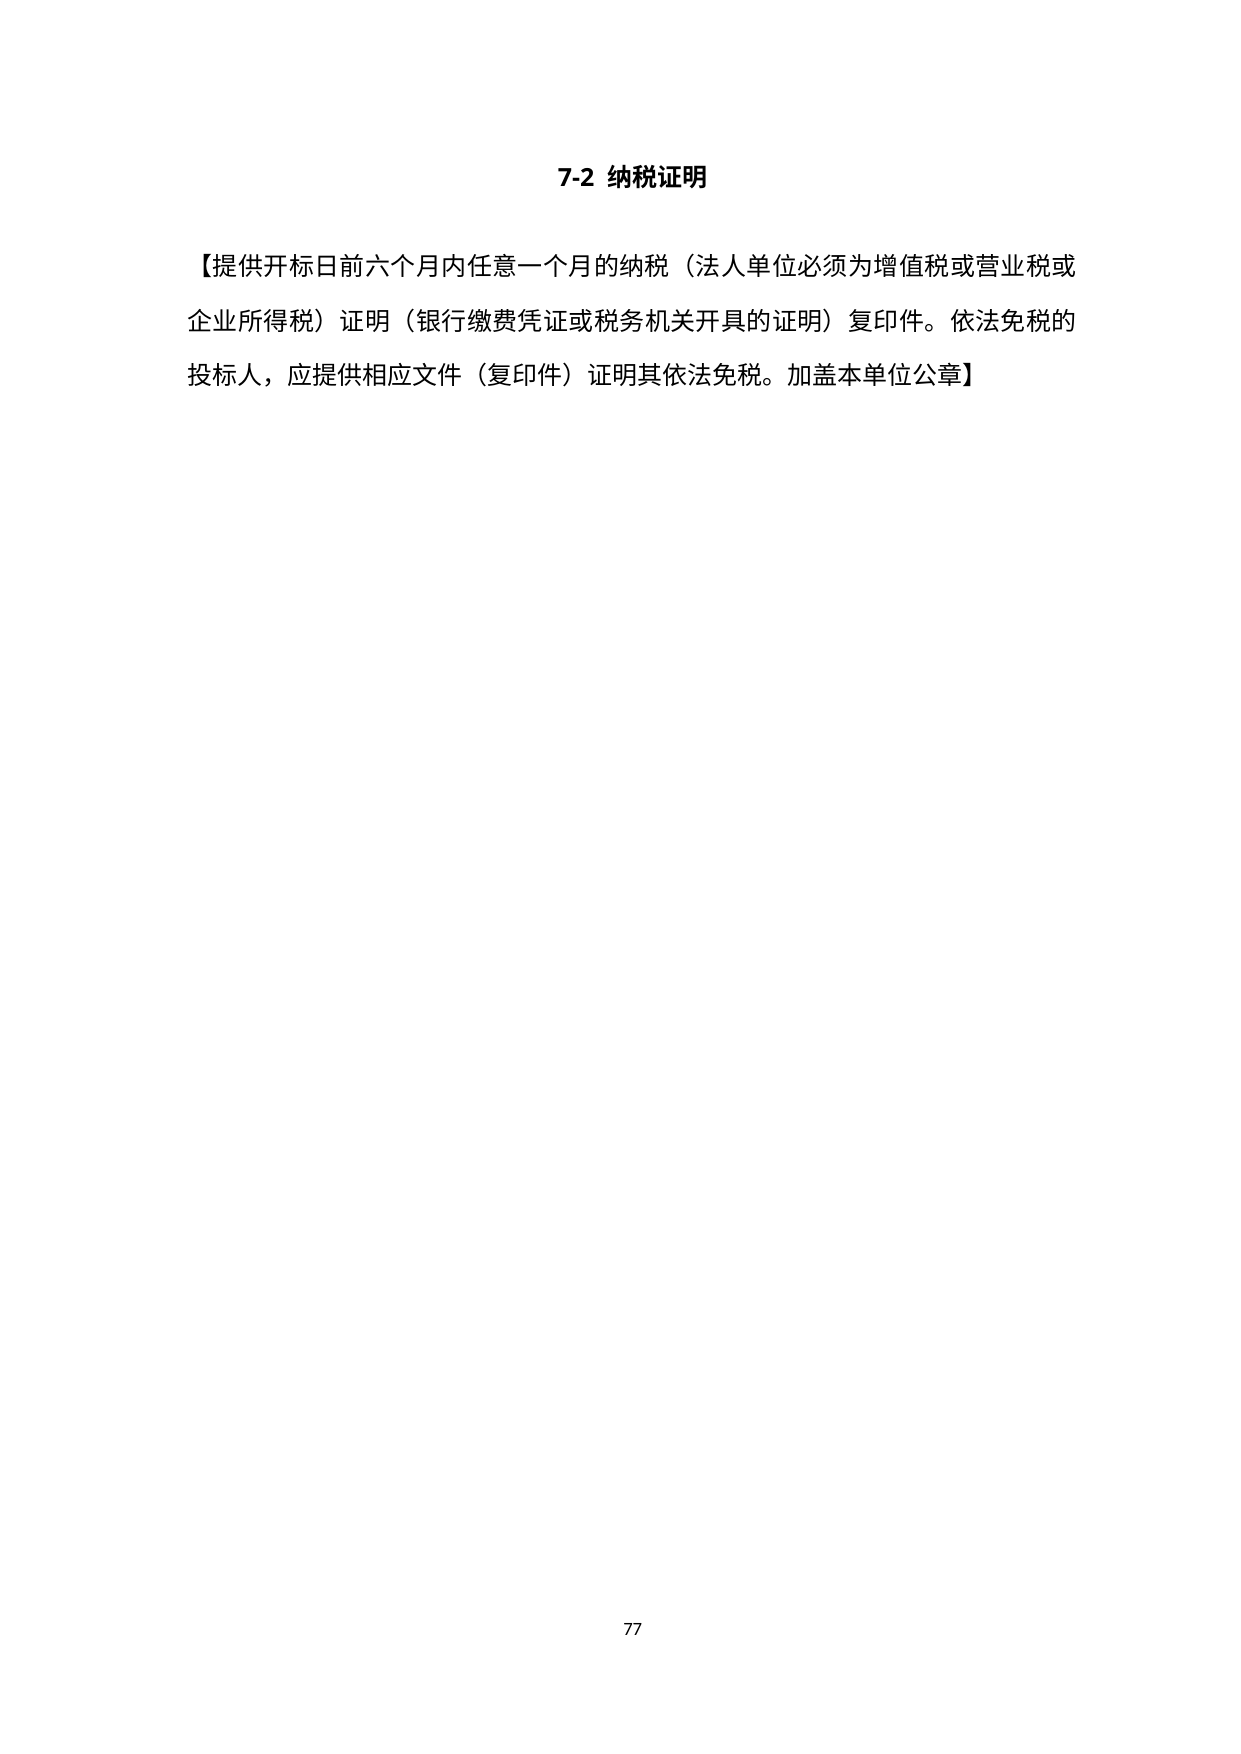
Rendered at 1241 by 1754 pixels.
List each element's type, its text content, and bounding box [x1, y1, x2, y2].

subtitle 7-2 纳税证明 [187, 157, 1078, 193]
text 【提供开标日前六个月内任意一个月的纳税（法人单位必须为增值税或营业税或企业所得税）证明（银行缴费凭证或税务机关开具的证明）复印件。依法免税的投标人，应提供相应文件（复印件）证明其依法免税。加盖本单位公章】 [187, 247, 1078, 392]
